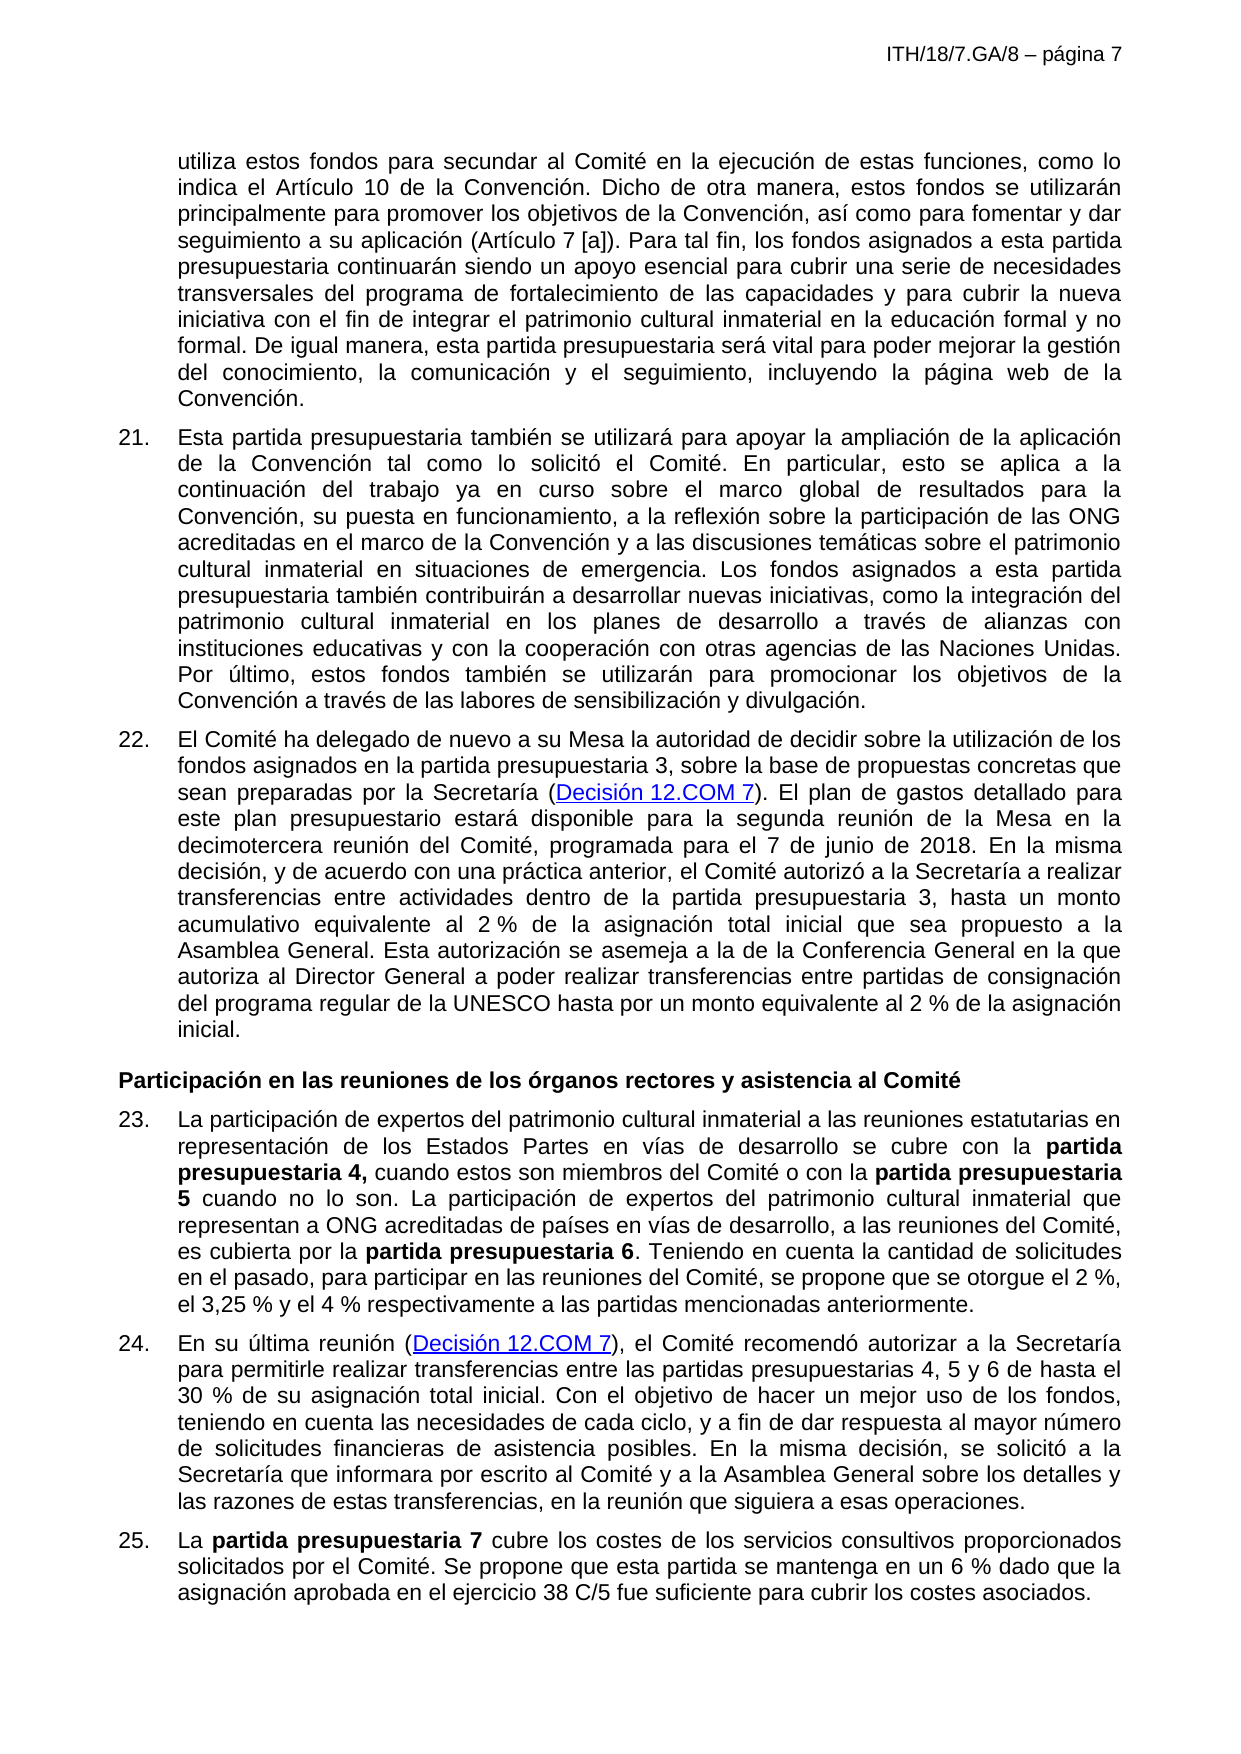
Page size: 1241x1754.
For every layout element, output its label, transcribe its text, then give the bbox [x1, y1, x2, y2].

text El Comité ha delegado de nuevo a su Mesa la autoridad de decidir sobre la utilización de los fondos asignados en la partida presupuestaria 3, sobre la base de propuestas concretas que sean preparadas por la Secretaría (Decisión 12.COM 7). El plan de gastos detallado para este plan presupuestario estará disponible para la segunda reunión de la Mesa en la decimotercera reunión del Comité, programada para el 7 de junio de 2018. En la misma decisión, y de acuerdo con una práctica anterior, el Comité autorizó a la Secretaría a realizar transferencias entre actividades dentro de la partida presupuestaria 3, hasta un monto acumulativo equivalente al 2 % de la asignación total inicial que sea propuesto a la Asamblea General. Esta autorización se asemeja a la de la Conferencia General en la que autoriza al Director General a poder realizar transferencias entre partidas de consignación del programa regular de la UNESCO hasta por un monto equivalente al 2 % de la asignación inicial. [118, 726, 1122, 1042]
text En su última reunión (Decisión 12.COM 7), el Comité recomendó autorizar a la Secretaría para permitirle realizar transferencias entre las partidas presupuestarias 4, 5 y 6 de hasta el 30 % de su asignación total inicial. Con el objetivo de hacer un mejor uso de los fondos, teniendo en cuenta las necesidades de cada ciclo, y a fin de dar respuesta al mayor número de solicitudes financieras de asistencia posibles. En la misma decisión, se solicitó a la Secretaría que informara por escrito al Comité y a la Asamblea General sobre los detalles y las razones de estas transferencias, en la reunión que siguiera a esas operaciones. [118, 1329, 1122, 1514]
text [118, 148, 1122, 411]
list Participación en las reuniones de los órganos rectores y asistencia al Comité [118, 1067, 1122, 1094]
text La partida presupuestaria 7 cubre los costes de los servicios consultivos proporcionados solicitados por el Comité. Se propone que esta partida se mantenga en un 6 % dado que la asignación aprobada en el ejercicio 38 C/5 fue suficiente para cubrir los costes asociados. [118, 1527, 1122, 1606]
text La participación de expertos del patrimonio cultural inmaterial a las reuniones estatutarias en representación de los Estados Partes en vías de desarrollo se cubre con la partida presupuestaria 4, cuando estos son miembros del Comité o con la partida presupuestaria 5 cuando no lo son. La participación de expertos del patrimonio cultural inmaterial que representan a ONG acreditadas de países en vías de desarrollo, a las reuniones del Comité, es cubierta por la partida presupuestaria 6. Teniendo en cuenta la cantidad de solicitudes en el pasado, para participar en las reuniones del Comité, se propone que se otorgue el 2 %, el 3,25 % y el 4 % respectivamente a las partidas mencionadas anteriormente. [118, 1106, 1122, 1317]
text Esta partida presupuestaria también se utilizará para apoyar la ampliación de la aplicación de la Convención tal como lo solicitó el Comité. En particular, esto se aplica a la continuación del trabajo ya en curso sobre el marco global de resultados para la Convención, su puesta en funcionamiento, a la reflexión sobre la participación de las ONG acreditadas en el marco de la Convención y a las discusiones temáticas sobre el patrimonio cultural inmaterial en situaciones de emergencia. Los fondos asignados a esta partida presupuestaria también contribuirán a desarrollar nuevas iniciativas, como la integración del patrimonio cultural inmaterial en los planes de desarrollo a través de alianzas con instituciones educativas y con la cooperación con otras agencias de las Naciones Unidas. Por último, estos fondos también se utilizarán para promocionar los objetivos de la Convención a través de las labores de sensibilización y divulgación. [118, 424, 1122, 714]
